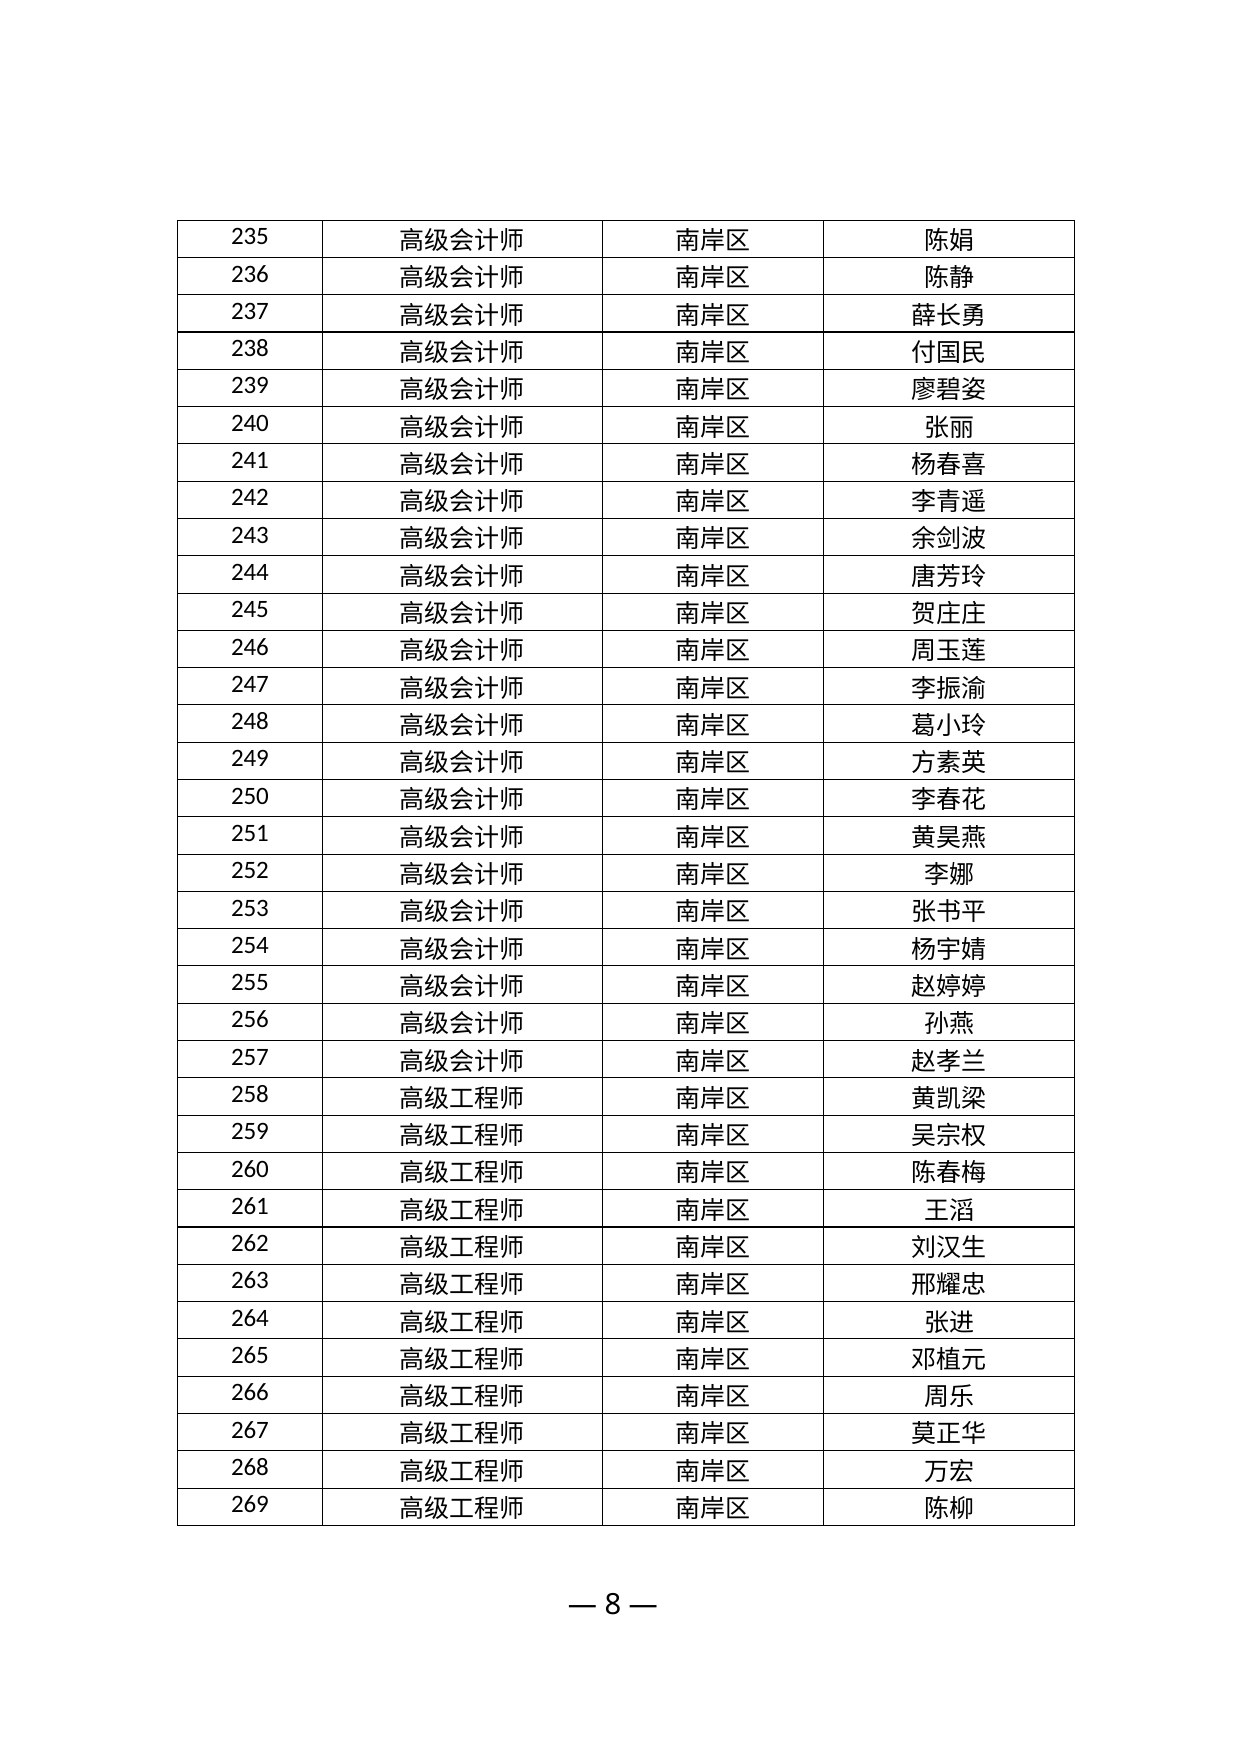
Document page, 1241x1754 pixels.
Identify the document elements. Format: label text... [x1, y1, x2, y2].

table_cell 南岸区 [603, 1339, 823, 1376]
table_cell 余剑波 [824, 519, 1074, 555]
table_cell 高级会计师 [323, 855, 602, 891]
table_cell 高级会计师 [323, 556, 602, 592]
table_cell 南岸区 [603, 892, 823, 928]
table_cell 李娜 [824, 855, 1074, 891]
table_cell 周乐 [824, 1377, 1074, 1413]
table_cell 255 [178, 966, 322, 1003]
table_cell 高级会计师 [323, 817, 602, 853]
table_cell 258 [178, 1078, 322, 1114]
table_cell 高级会计师 [323, 743, 602, 779]
table_cell 高级工程师 [323, 1451, 602, 1487]
table_cell 238 [178, 333, 322, 369]
table_cell 周玉莲 [824, 631, 1074, 667]
table_cell 唐芳玲 [824, 556, 1074, 592]
table_cell 高级工程师 [323, 1190, 602, 1226]
table_cell 南岸区 [603, 1041, 823, 1077]
table_cell 267 [178, 1414, 322, 1450]
table_cell 237 [178, 295, 322, 331]
table_cell 邢耀忠 [824, 1265, 1074, 1301]
table_cell 南岸区 [603, 556, 823, 592]
table_cell 吴宗权 [824, 1116, 1074, 1152]
table_cell 南岸区 [603, 1451, 823, 1487]
table_cell 南岸区 [603, 855, 823, 891]
table_cell 高级工程师 [323, 1228, 602, 1264]
table_cell 陈柳 [824, 1489, 1074, 1525]
table_cell 254 [178, 929, 322, 965]
table_cell 261 [178, 1190, 322, 1226]
table_cell 高级工程师 [323, 1302, 602, 1338]
table_cell 高级工程师 [323, 1153, 602, 1189]
table_cell 253 [178, 892, 322, 928]
table_cell 陈静 [824, 258, 1074, 294]
table_cell 陈娟 [824, 221, 1074, 257]
table_cell 263 [178, 1265, 322, 1301]
table_cell 南岸区 [603, 333, 823, 369]
table_cell 葛小玲 [824, 705, 1074, 742]
table_cell 244 [178, 556, 322, 592]
table_cell 高级工程师 [323, 1377, 602, 1413]
table_cell 南岸区 [603, 221, 823, 257]
table_cell 高级会计师 [323, 258, 602, 294]
table_cell 高级会计师 [323, 966, 602, 1003]
table_cell 方素英 [824, 743, 1074, 779]
table_cell 240 [178, 407, 322, 443]
table_cell 262 [178, 1228, 322, 1264]
table_cell 高级会计师 [323, 668, 602, 704]
table_cell 南岸区 [603, 1078, 823, 1114]
table_cell 高级会计师 [323, 1004, 602, 1040]
table_cell 265 [178, 1339, 322, 1376]
table_cell 南岸区 [603, 1377, 823, 1413]
table_cell 高级会计师 [323, 444, 602, 481]
table_cell 黄昊燕 [824, 817, 1074, 853]
table_cell 杨宇婧 [824, 929, 1074, 965]
table_cell 高级会计师 [323, 221, 602, 257]
table_cell 南岸区 [603, 631, 823, 667]
table_cell 高级会计师 [323, 594, 602, 630]
table_cell 孙燕 [824, 1004, 1074, 1040]
table_cell 南岸区 [603, 370, 823, 406]
table_cell 247 [178, 668, 322, 704]
table_cell 南岸区 [603, 594, 823, 630]
table_cell 246 [178, 631, 322, 667]
table_cell 257 [178, 1041, 322, 1077]
table_cell 南岸区 [603, 407, 823, 443]
table_cell 黄凯梁 [824, 1078, 1074, 1114]
table_cell 南岸区 [603, 258, 823, 294]
table_cell 高级工程师 [323, 1265, 602, 1301]
table_cell 万宏 [824, 1451, 1074, 1487]
table_cell 南岸区 [603, 1489, 823, 1525]
table_cell 高级会计师 [323, 929, 602, 965]
table_cell 高级工程师 [323, 1489, 602, 1525]
table_cell 高级会计师 [323, 892, 602, 928]
table_cell 高级会计师 [323, 705, 602, 742]
table_cell 高级会计师 [323, 482, 602, 518]
table_cell 251 [178, 817, 322, 853]
table_cell 南岸区 [603, 966, 823, 1003]
table_cell 南岸区 [603, 1190, 823, 1226]
table_cell 高级会计师 [323, 1041, 602, 1077]
table_cell 249 [178, 743, 322, 779]
table_cell 薛长勇 [824, 295, 1074, 331]
table_cell 贺庄庄 [824, 594, 1074, 630]
table_cell 赵婷婷 [824, 966, 1074, 1003]
table_cell 南岸区 [603, 1414, 823, 1450]
table_cell 莫正华 [824, 1414, 1074, 1450]
table_cell 250 [178, 780, 322, 816]
table_cell 235 [178, 221, 322, 257]
table_cell 236 [178, 258, 322, 294]
table_cell 260 [178, 1153, 322, 1189]
table_cell 张丽 [824, 407, 1074, 443]
table_cell 高级会计师 [323, 295, 602, 331]
table_cell 高级工程师 [323, 1414, 602, 1450]
table_cell 269 [178, 1489, 322, 1525]
table_cell 廖碧姿 [824, 370, 1074, 406]
table_cell 242 [178, 482, 322, 518]
table_cell 高级会计师 [323, 780, 602, 816]
table_cell 259 [178, 1116, 322, 1152]
table_cell 南岸区 [603, 1004, 823, 1040]
table_cell 张进 [824, 1302, 1074, 1338]
table_cell 南岸区 [603, 1116, 823, 1152]
table_cell 赵孝兰 [824, 1041, 1074, 1077]
table_cell 南岸区 [603, 519, 823, 555]
table_cell 高级工程师 [323, 1339, 602, 1376]
table_cell 杨春喜 [824, 444, 1074, 481]
table_cell 高级会计师 [323, 370, 602, 406]
table_cell 南岸区 [603, 929, 823, 965]
table_cell 南岸区 [603, 444, 823, 481]
table_cell 李春花 [824, 780, 1074, 816]
table_cell 高级会计师 [323, 519, 602, 555]
table_cell 高级会计师 [323, 631, 602, 667]
table_cell 南岸区 [603, 1302, 823, 1338]
table_cell 266 [178, 1377, 322, 1413]
table_cell 243 [178, 519, 322, 555]
table_cell 南岸区 [603, 743, 823, 779]
table_cell 南岸区 [603, 668, 823, 704]
table_cell 南岸区 [603, 1153, 823, 1189]
table_cell 高级工程师 [323, 1116, 602, 1152]
table_cell 高级工程师 [323, 1078, 602, 1114]
table_cell 南岸区 [603, 780, 823, 816]
table_cell 南岸区 [603, 1265, 823, 1301]
table_cell 241 [178, 444, 322, 481]
table_cell 248 [178, 705, 322, 742]
table_cell 256 [178, 1004, 322, 1040]
table_cell 南岸区 [603, 817, 823, 853]
table_cell 付国民 [824, 333, 1074, 369]
table_cell 264 [178, 1302, 322, 1338]
table_cell 252 [178, 855, 322, 891]
table_cell 邓植元 [824, 1339, 1074, 1376]
table_cell 张书平 [824, 892, 1074, 928]
table_cell 南岸区 [603, 1228, 823, 1264]
table_cell 王滔 [824, 1190, 1074, 1226]
table_cell 239 [178, 370, 322, 406]
table_cell 陈春梅 [824, 1153, 1074, 1189]
table_cell 李青遥 [824, 482, 1074, 518]
table_cell 刘汉生 [824, 1228, 1074, 1264]
table_cell 高级会计师 [323, 333, 602, 369]
table_cell 268 [178, 1451, 322, 1487]
table_cell 南岸区 [603, 482, 823, 518]
table_cell 南岸区 [603, 705, 823, 742]
table_cell 南岸区 [603, 295, 823, 331]
table_cell 李振渝 [824, 668, 1074, 704]
table_cell 245 [178, 594, 322, 630]
table_cell 高级会计师 [323, 407, 602, 443]
